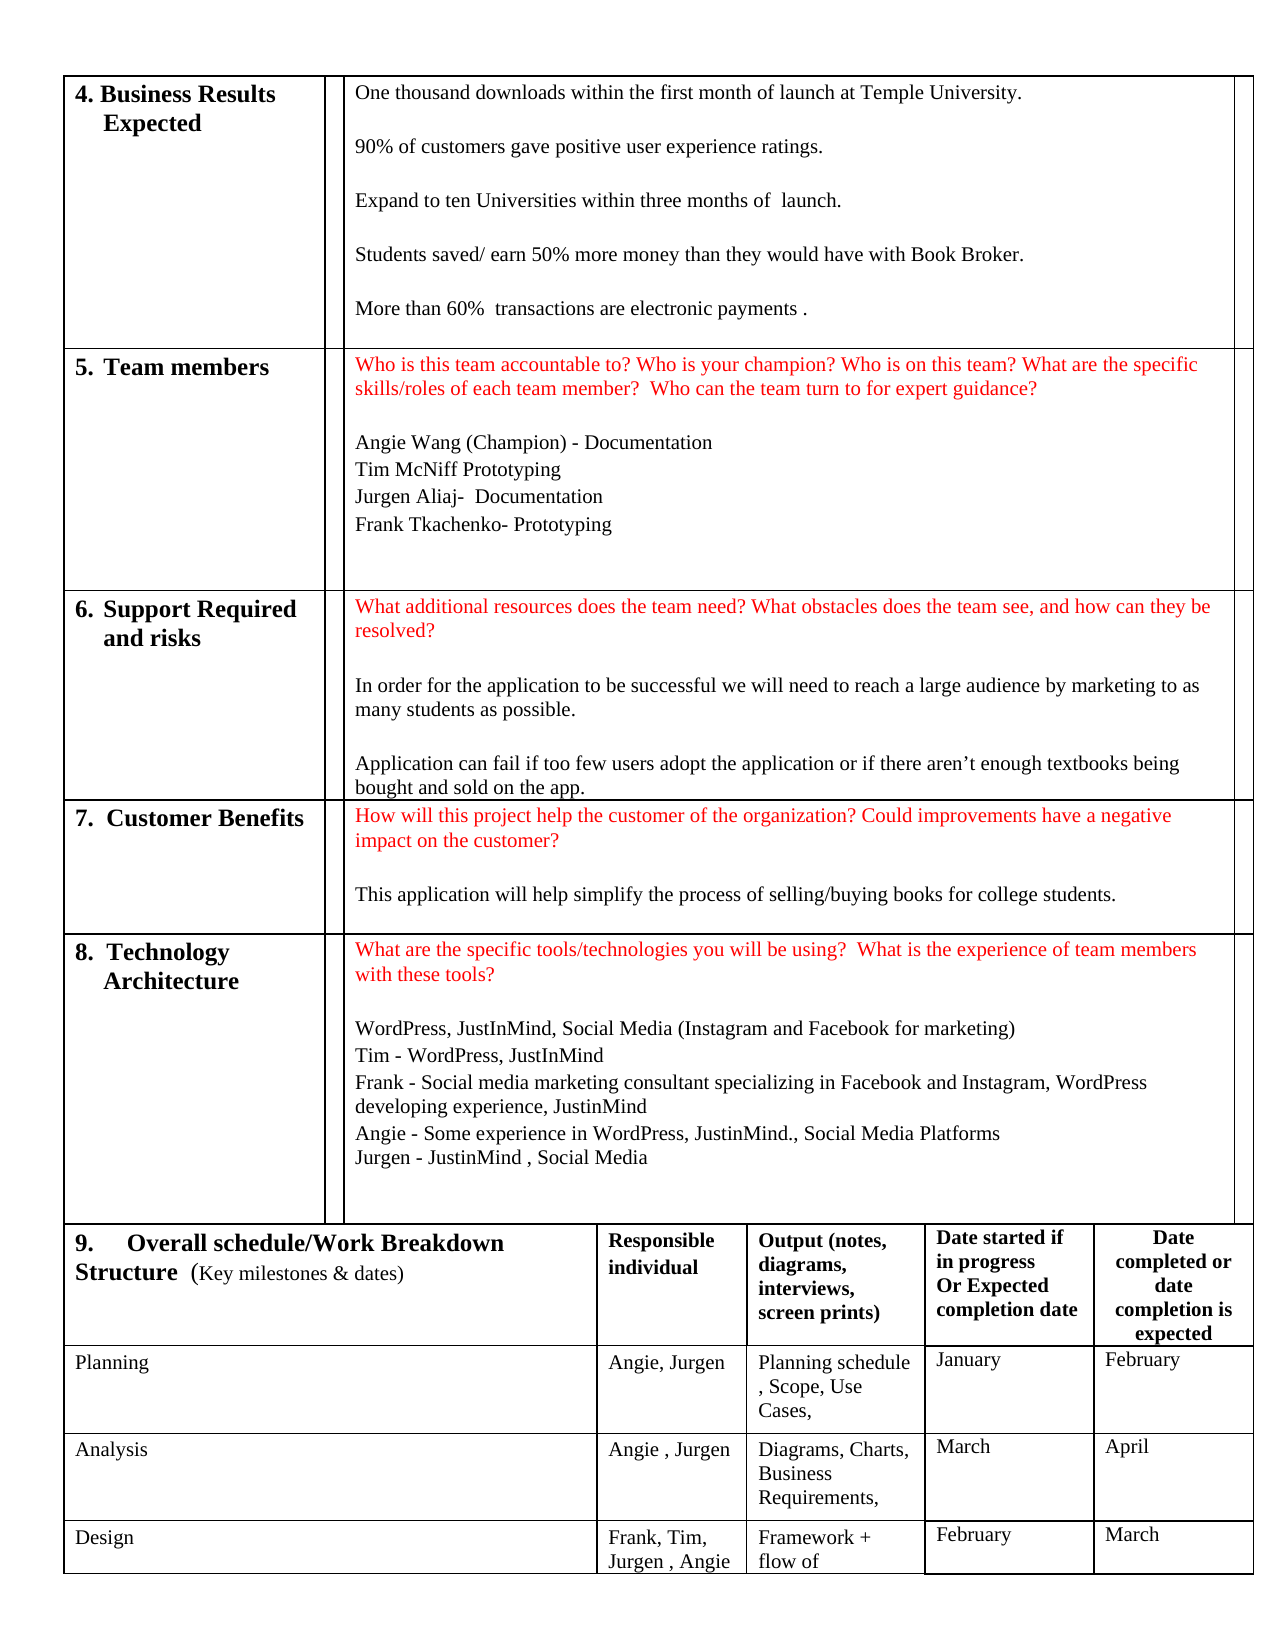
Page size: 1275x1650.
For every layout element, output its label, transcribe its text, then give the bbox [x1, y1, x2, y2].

table_cell [1235, 801, 1253, 933]
table_cell What additional resources does the team need? What obstacles does the team see, and how can they be resolved? In order for the application to be successful we will need to reach a large audience by marketing to as many students as possible. Application can fail if too few users adopt the application or if there aren’t enough textbooks being bought and sold on the app. [345, 591, 1234, 799]
table_cell Design [65, 1521, 596, 1573]
table_cell 7. Customer Benefits [65, 801, 324, 933]
table_cell [326, 935, 343, 1223]
table_cell [326, 801, 343, 933]
table_cell Responsible individual [598, 1225, 746, 1345]
table_cell Who is this team accountable to? Who is your champion? Who is on this team? What are the specific skills/roles of each team member? Who can the team turn to for expert guidance? Angie Wang (Champion) - Documentation Tim McNiff Prototyping Jurgen Aliaj- Documentation Frank Tkachenko- Prototyping [345, 349, 1234, 590]
table_cell Date started if in progress Or Expected completion date [926, 1225, 1093, 1345]
table_cell 6. Support Required and risks [65, 591, 324, 799]
table_cell 8. Technology Architecture [65, 935, 324, 1223]
table_cell 5. Team members [65, 349, 324, 590]
table_cell [1235, 77, 1253, 347]
table_cell [1235, 349, 1253, 590]
table_cell Angie , Jurgen [598, 1434, 746, 1520]
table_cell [747, 1521, 924, 1573]
table_cell Date completed or date completion is expected [1095, 1225, 1253, 1345]
table_cell Diagrams, Charts, Business Requirements, [747, 1434, 924, 1520]
table_cell April [1095, 1434, 1253, 1520]
table_cell [1235, 591, 1253, 799]
table_cell One thousand downloads within the first month of launch at Temple University. 90% of customers gave positive user experience ratings. Expand to ten Universities within three months of launch. Students saved/ earn 50% more money than they would have with Book Broker. More than 60% transactions are electronic payments . [345, 77, 1234, 347]
table_cell 4. Business Results Expected [65, 77, 324, 347]
table_cell Planning schedule , Scope, Use Cases, [747, 1346, 924, 1433]
table_cell Output (notes, diagrams, interviews, screen prints) [748, 1225, 924, 1345]
table_cell How will this project help the customer of the organization? Could improvements have a negative impact on the customer? This application will help simplify the process of selling/buying books for college students. [345, 801, 1234, 933]
table_cell Planning [65, 1346, 596, 1433]
table_cell [326, 77, 343, 347]
table_cell February [1095, 1347, 1253, 1433]
table_cell March [926, 1434, 1093, 1520]
table_cell Analysis [65, 1434, 596, 1520]
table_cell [598, 1521, 746, 1573]
table_cell 9. Overall schedule/Work Breakdown Structure (Key milestones & dates) [65, 1225, 596, 1345]
table_cell March [1095, 1522, 1253, 1573]
table_cell Angie, Jurgen [598, 1346, 746, 1433]
table_cell What are the specific tools/technologies you will be using? What is the experience of team members with these tools? WordPress, JustInMind, Social Media (Instagram and Facebook for marketing) Tim - WordPress, JustInMind Frank - Social media marketing consultant specializing in Facebook and Instagram, WordPress developing experience, JustinMind Angie - Some experience in WordPress, JustinMind., Social Media Platforms Jurgen - JustinMind , Social Media [345, 935, 1234, 1223]
table_cell [326, 591, 343, 799]
table_cell [326, 349, 343, 590]
table_cell January [926, 1347, 1093, 1433]
table_cell February [926, 1522, 1093, 1573]
table_cell [1235, 935, 1253, 1223]
